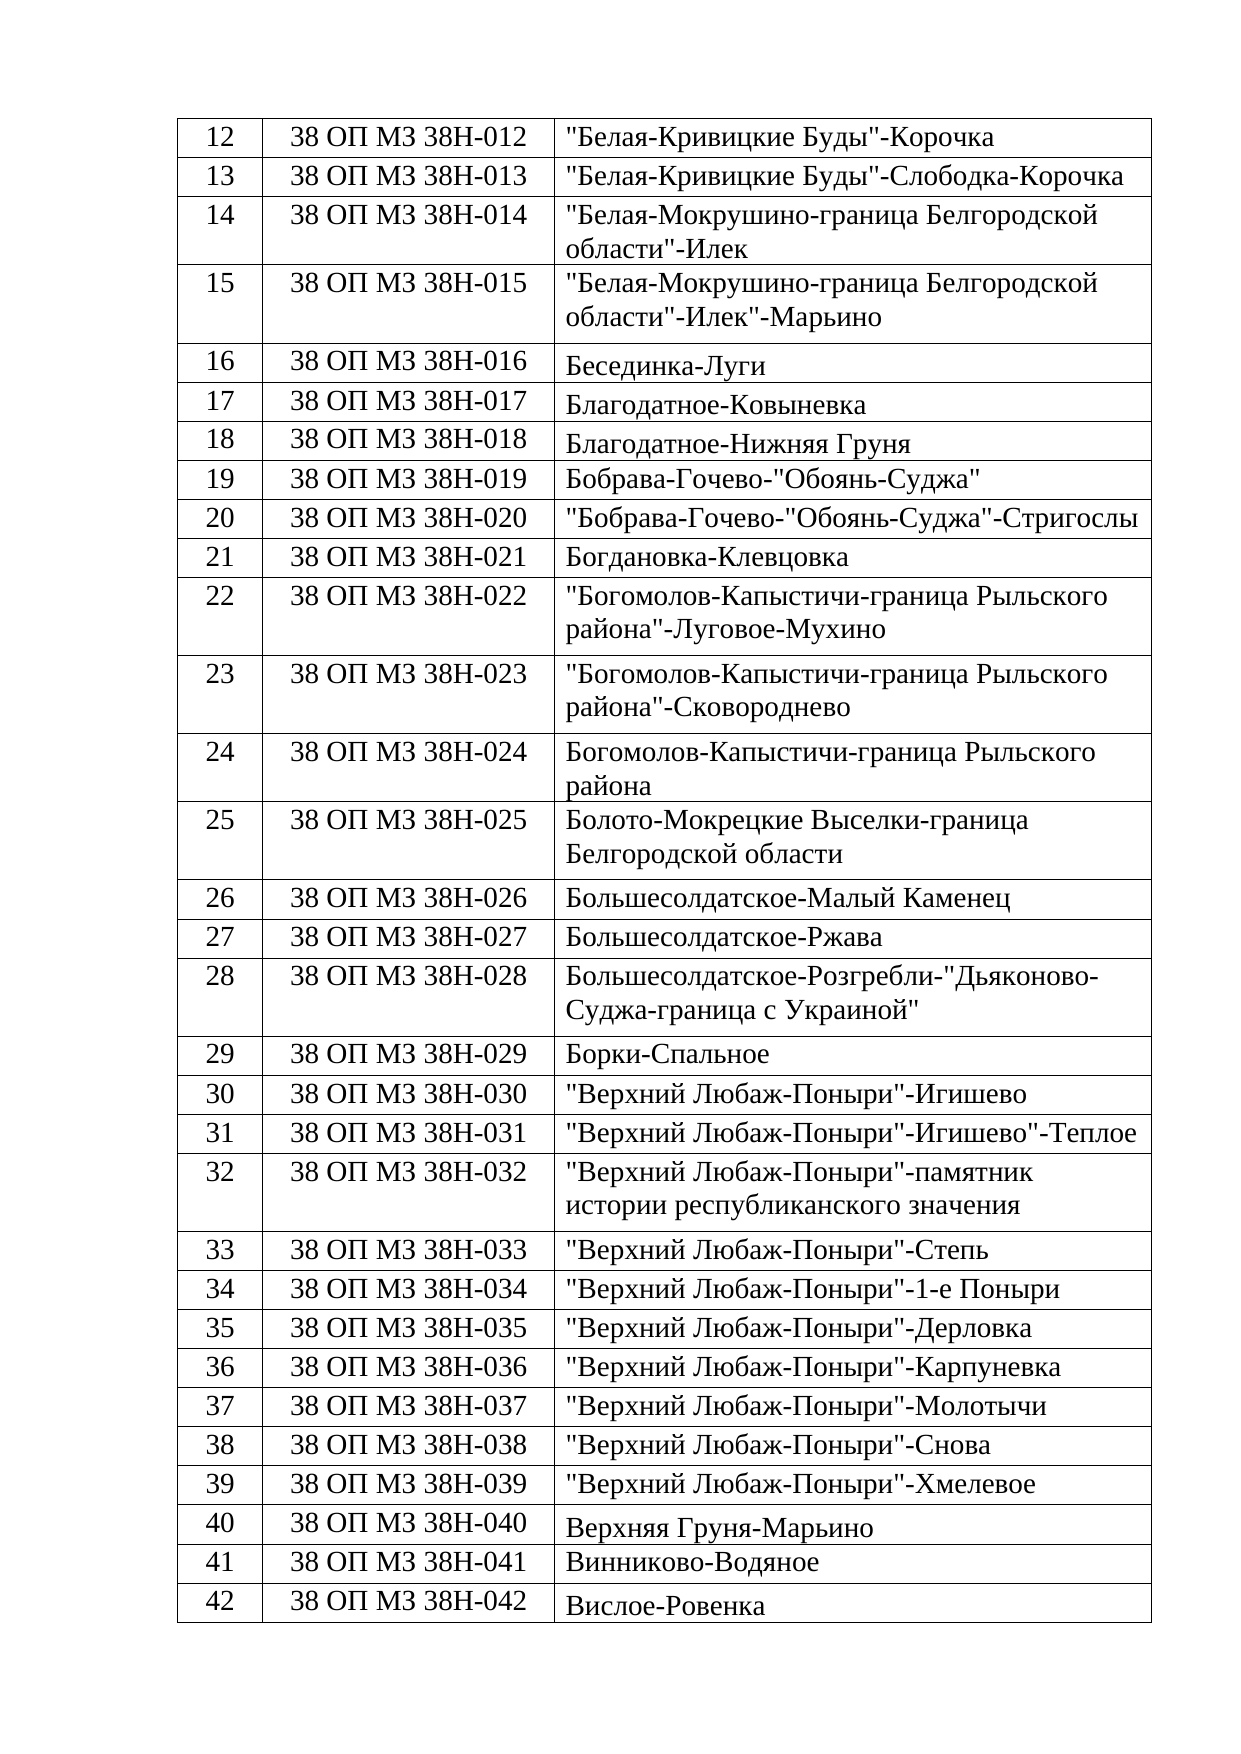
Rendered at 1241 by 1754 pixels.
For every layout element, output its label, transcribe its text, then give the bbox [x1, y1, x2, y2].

table_cell 38 ОП МЗ 38Н-034 [263, 1271, 554, 1309]
table_cell 38 ОП МЗ 38Н-023 [263, 656, 554, 733]
table_cell Борки-Спальное [555, 1037, 1151, 1075]
table_cell "Верхний Любаж-Поныри"-Снова [555, 1427, 1151, 1465]
table_cell Болото-Мокрецкие Выселки-граница Белгородской области [555, 802, 1151, 879]
table_cell 24 [178, 734, 262, 801]
table_cell 16 [178, 344, 262, 382]
table_cell Богдановка-Клевцовка [555, 539, 1151, 577]
table_cell 38 [178, 1427, 262, 1465]
table_cell "Богомолов-Капыстичи-граница Рыльского района"-Сковороднево [555, 656, 1151, 733]
table_cell 38 ОП МЗ 38Н-026 [263, 880, 554, 918]
table_cell 29 [178, 1037, 262, 1075]
table_cell 25 [178, 802, 262, 879]
table_cell 38 ОП МЗ 38Н-018 [263, 422, 554, 460]
table_cell 42 [178, 1584, 262, 1622]
table_cell 38 ОП МЗ 38Н-027 [263, 920, 554, 957]
table_cell "Богомолов-Капыстичи-граница Рыльского района"-Луговое-Мухино [555, 578, 1151, 655]
table_cell Верхняя Груня-Марьино [555, 1505, 1151, 1543]
table_cell 34 [178, 1271, 262, 1309]
table_cell Бесединка-Луги [555, 344, 1151, 382]
table_cell 38 ОП МЗ 38Н-014 [263, 197, 554, 264]
table_cell 38 ОП МЗ 38Н-012 [263, 119, 554, 157]
table_cell "Верхний Любаж-Поныри"-Игишево"-Теплое [555, 1115, 1151, 1153]
table_cell 36 [178, 1349, 262, 1387]
table_cell 38 ОП МЗ 38Н-028 [263, 959, 554, 1036]
table_cell 33 [178, 1232, 262, 1270]
table_cell 19 [178, 461, 262, 499]
table_cell 40 [178, 1505, 262, 1543]
table_cell "Верхний Любаж-Поныри"-Карпуневка [555, 1349, 1151, 1387]
table_cell "Белая-Кривицкие Буды"-Корочка [555, 119, 1151, 157]
table_cell 38 ОП МЗ 38Н-020 [263, 500, 554, 538]
table_cell "Бобрава-Гочево-"Обоянь-Суджа"-Стригослы [555, 500, 1151, 538]
table_cell 32 [178, 1154, 262, 1231]
table_cell 38 ОП МЗ 38Н-021 [263, 539, 554, 577]
table_cell 38 ОП МЗ 38Н-019 [263, 461, 554, 499]
table_cell 37 [178, 1388, 262, 1426]
table_cell 38 ОП МЗ 38Н-031 [263, 1115, 554, 1153]
table_cell Бобрава-Гочево-"Обоянь-Суджа" [555, 461, 1151, 499]
table_cell Благодатное-Нижняя Груня [555, 422, 1151, 460]
table_cell 38 ОП МЗ 38Н-033 [263, 1232, 554, 1270]
table_cell Большесолдатское-Малый Каменец [555, 880, 1151, 918]
table_cell 38 ОП МЗ 38Н-035 [263, 1310, 554, 1348]
table_cell 38 ОП МЗ 38Н-039 [263, 1466, 554, 1504]
table_cell "Верхний Любаж-Поныри"-1-е Поныри [555, 1271, 1151, 1309]
table_cell 20 [178, 500, 262, 538]
table_cell 30 [178, 1076, 262, 1114]
table_cell "Верхний Любаж-Поныри"-Дерловка [555, 1310, 1151, 1348]
table_cell "Белая-Мокрушино-граница Белгородской области"-Илек [555, 197, 1151, 264]
table_cell Большесолдатское-Ржава [555, 920, 1151, 957]
table_cell "Белая-Мокрушино-граница Белгородской области"-Илек"-Марьино [555, 265, 1151, 342]
table_cell "Верхний Любаж-Поныри"-Хмелевое [555, 1466, 1151, 1504]
table_cell 38 ОП МЗ 38Н-037 [263, 1388, 554, 1426]
table_cell 31 [178, 1115, 262, 1153]
table_cell Богомолов-Капыстичи-граница Рыльского района [555, 734, 1151, 801]
table_cell Благодатное-Ковыневка [555, 383, 1151, 421]
table_cell 38 ОП МЗ 38Н-040 [263, 1505, 554, 1543]
table_cell 35 [178, 1310, 262, 1348]
table_cell 38 ОП МЗ 38Н-036 [263, 1349, 554, 1387]
table_cell 38 ОП МЗ 38Н-029 [263, 1037, 554, 1075]
table_cell 38 ОП МЗ 38Н-030 [263, 1076, 554, 1114]
table_cell "Верхний Любаж-Поныри"-памятник истории республиканского значения [555, 1154, 1151, 1231]
table_cell 22 [178, 578, 262, 655]
table_cell 39 [178, 1466, 262, 1504]
table_cell 38 ОП МЗ 38Н-042 [263, 1584, 554, 1622]
table_cell 17 [178, 383, 262, 421]
table_cell 21 [178, 539, 262, 577]
table_cell 38 ОП МЗ 38Н-025 [263, 802, 554, 879]
table_cell "Верхний Любаж-Поныри"-Степь [555, 1232, 1151, 1270]
table_cell "Верхний Любаж-Поныри"-Молотычи [555, 1388, 1151, 1426]
table_cell 38 ОП МЗ 38Н-032 [263, 1154, 554, 1231]
table_cell 26 [178, 880, 262, 918]
table_cell 38 ОП МЗ 38Н-017 [263, 383, 554, 421]
table_cell 13 [178, 158, 262, 196]
table_cell 41 [178, 1545, 262, 1582]
table_cell 15 [178, 265, 262, 342]
table_cell 14 [178, 197, 262, 264]
table_cell "Белая-Кривицкие Буды"-Слободка-Корочка [555, 158, 1151, 196]
table_cell 38 ОП МЗ 38Н-013 [263, 158, 554, 196]
table_cell 38 ОП МЗ 38Н-038 [263, 1427, 554, 1465]
table_cell 38 ОП МЗ 38Н-016 [263, 344, 554, 382]
table_cell Винниково-Водяное [555, 1545, 1151, 1582]
table_cell 28 [178, 959, 262, 1036]
table_cell 18 [178, 422, 262, 460]
table_cell 27 [178, 920, 262, 957]
table_cell 38 ОП МЗ 38Н-022 [263, 578, 554, 655]
table_cell 38 ОП МЗ 38Н-015 [263, 265, 554, 342]
table_cell "Верхний Любаж-Поныри"-Игишево [555, 1076, 1151, 1114]
table_cell Вислое-Ровенка [555, 1584, 1151, 1622]
table_cell 12 [178, 119, 262, 157]
table_cell Большесолдатское-Розгребли-"Дьяконово-Суджа-граница с Украиной" [555, 959, 1151, 1036]
table_cell 23 [178, 656, 262, 733]
table_cell 38 ОП МЗ 38Н-041 [263, 1545, 554, 1582]
table_cell 38 ОП МЗ 38Н-024 [263, 734, 554, 801]
